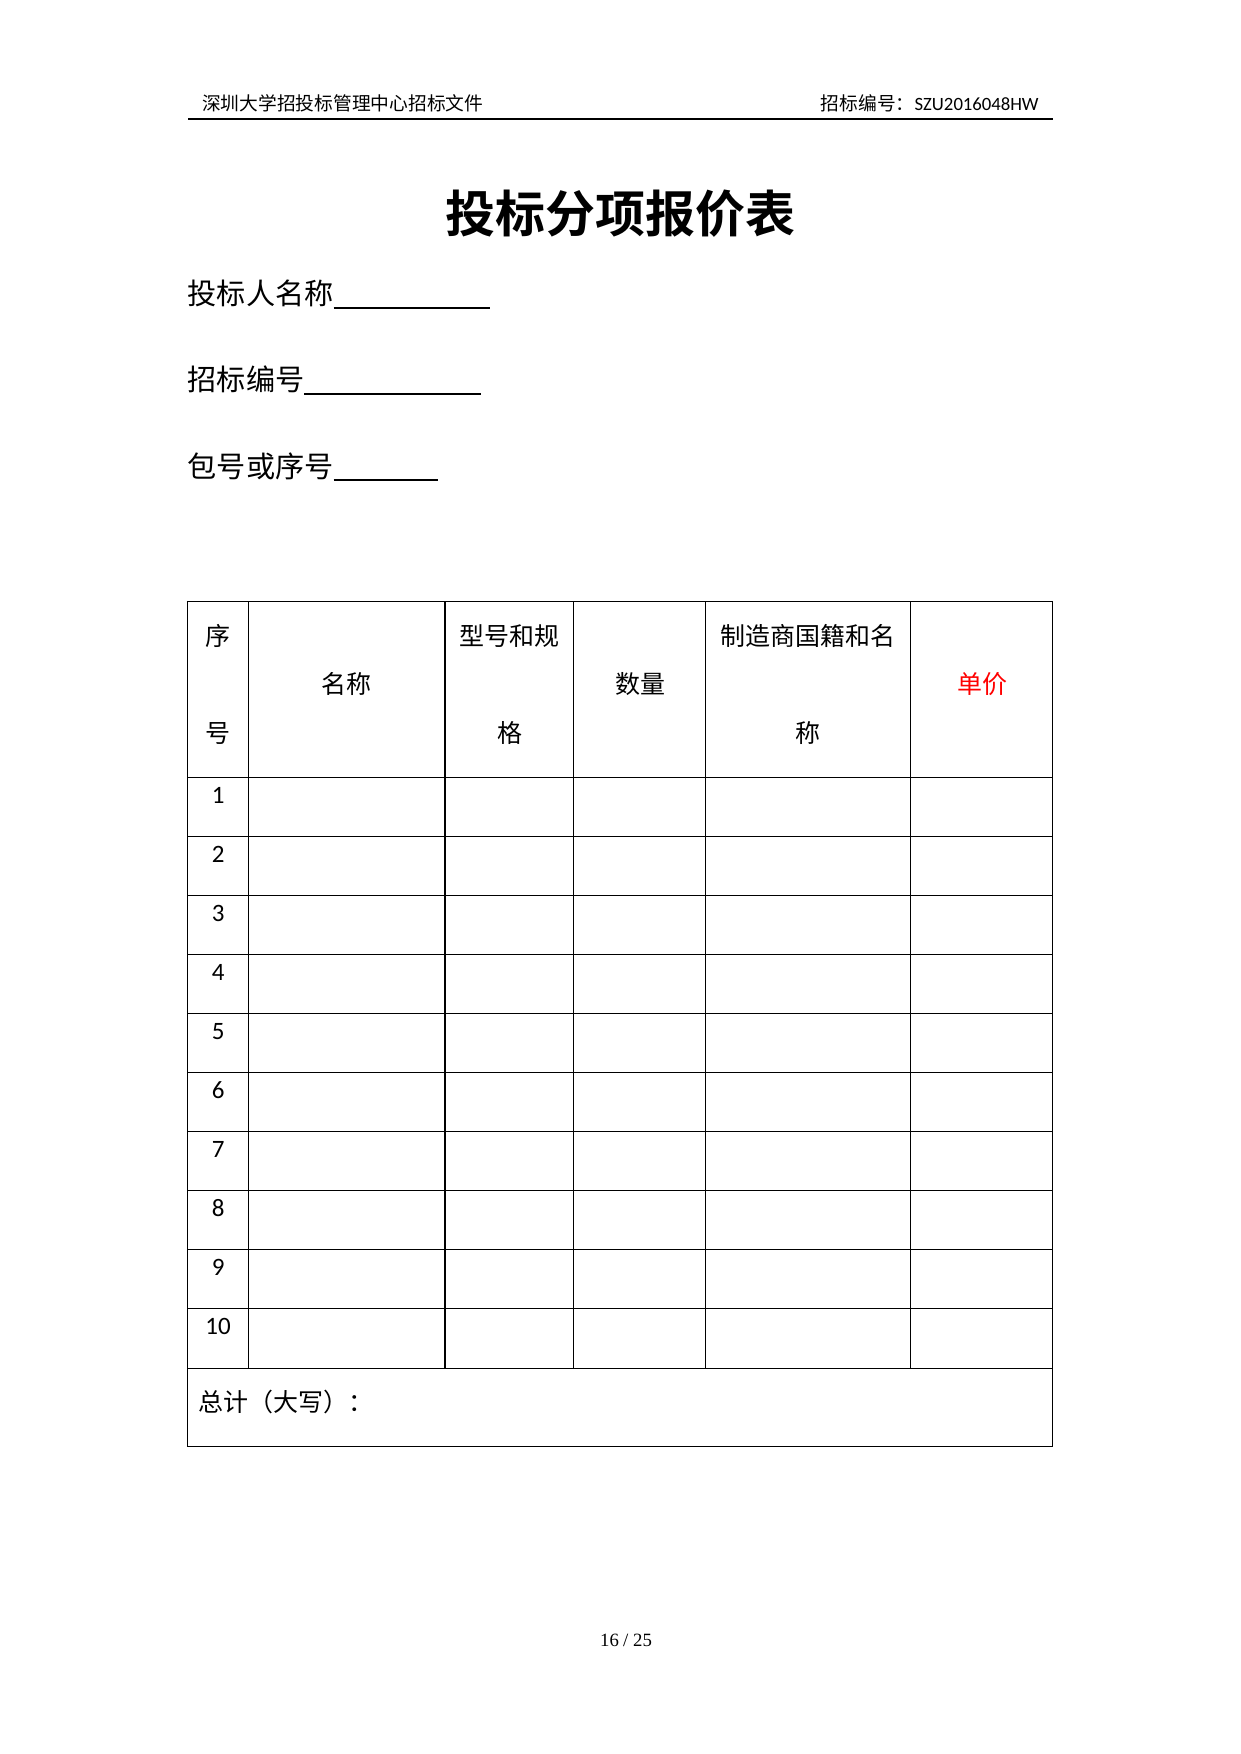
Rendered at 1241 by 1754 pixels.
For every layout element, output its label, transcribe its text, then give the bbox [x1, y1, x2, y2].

table_cell [706, 778, 910, 836]
table_cell [446, 1132, 573, 1190]
table_cell [446, 896, 573, 954]
table_cell [446, 1073, 573, 1131]
table_cell [249, 778, 444, 836]
table_cell [911, 1132, 1052, 1190]
table_header 制造商国籍和名称 [706, 602, 910, 777]
table_cell 4 [188, 955, 248, 1013]
table_cell [574, 1191, 705, 1249]
table_cell [446, 955, 573, 1013]
table_cell [249, 1014, 444, 1072]
table_cell [249, 1309, 444, 1367]
table_cell [574, 1250, 705, 1308]
table_header 序号 [188, 602, 248, 777]
table_header 名称 [249, 602, 444, 777]
table_cell [706, 837, 910, 895]
text 包号或序号 [187, 432, 1053, 497]
table_cell [911, 1191, 1052, 1249]
table_cell [706, 896, 910, 954]
table_cell [706, 1014, 910, 1072]
table_cell [446, 1309, 573, 1367]
table_cell [249, 955, 444, 1013]
table_cell [706, 955, 910, 1013]
table_cell [911, 955, 1052, 1013]
table_cell [911, 1014, 1052, 1072]
table_cell [574, 1132, 705, 1190]
table_cell 8 [188, 1191, 248, 1249]
table_cell 7 [188, 1132, 248, 1190]
table_cell [574, 1014, 705, 1072]
table_cell [706, 1191, 910, 1249]
table_cell [911, 896, 1052, 954]
table_cell [249, 1132, 444, 1190]
table_cell [574, 955, 705, 1013]
table_cell [574, 837, 705, 895]
table_cell [706, 1250, 910, 1308]
table_cell [911, 837, 1052, 895]
table_cell [574, 896, 705, 954]
table_cell 3 [188, 896, 248, 954]
table_cell [911, 1073, 1052, 1131]
table_header 单价 [911, 602, 1052, 777]
table_header 数量 [574, 602, 705, 777]
table_cell [574, 1309, 705, 1367]
table_cell [446, 837, 573, 895]
table_cell 5 [188, 1014, 248, 1072]
table_cell [249, 1073, 444, 1131]
table_cell 9 [188, 1250, 248, 1308]
table_cell [249, 837, 444, 895]
table_cell [249, 896, 444, 954]
table_cell 总计（大写）： [188, 1369, 1052, 1446]
table_cell 10 [188, 1309, 248, 1367]
table_cell [706, 1309, 910, 1367]
table_cell [911, 1309, 1052, 1367]
table_header 型号和规格 [446, 602, 573, 777]
table_cell [911, 778, 1052, 836]
table_cell [706, 1073, 910, 1131]
table_cell 2 [188, 837, 248, 895]
text 投标分项报价表 [187, 162, 1053, 259]
table_cell 6 [188, 1073, 248, 1131]
table_cell [574, 778, 705, 836]
table_cell [446, 778, 573, 836]
table_cell [249, 1250, 444, 1308]
table_cell [446, 1191, 573, 1249]
table_cell [446, 1250, 573, 1308]
text 招标编号 [187, 346, 1053, 411]
table_cell [574, 1073, 705, 1131]
table_cell [249, 1191, 444, 1249]
table_cell [446, 1014, 573, 1072]
table_cell [706, 1132, 910, 1190]
table_cell 1 [188, 778, 248, 836]
table_cell [911, 1250, 1052, 1308]
text 投标人名称 [187, 259, 1053, 324]
